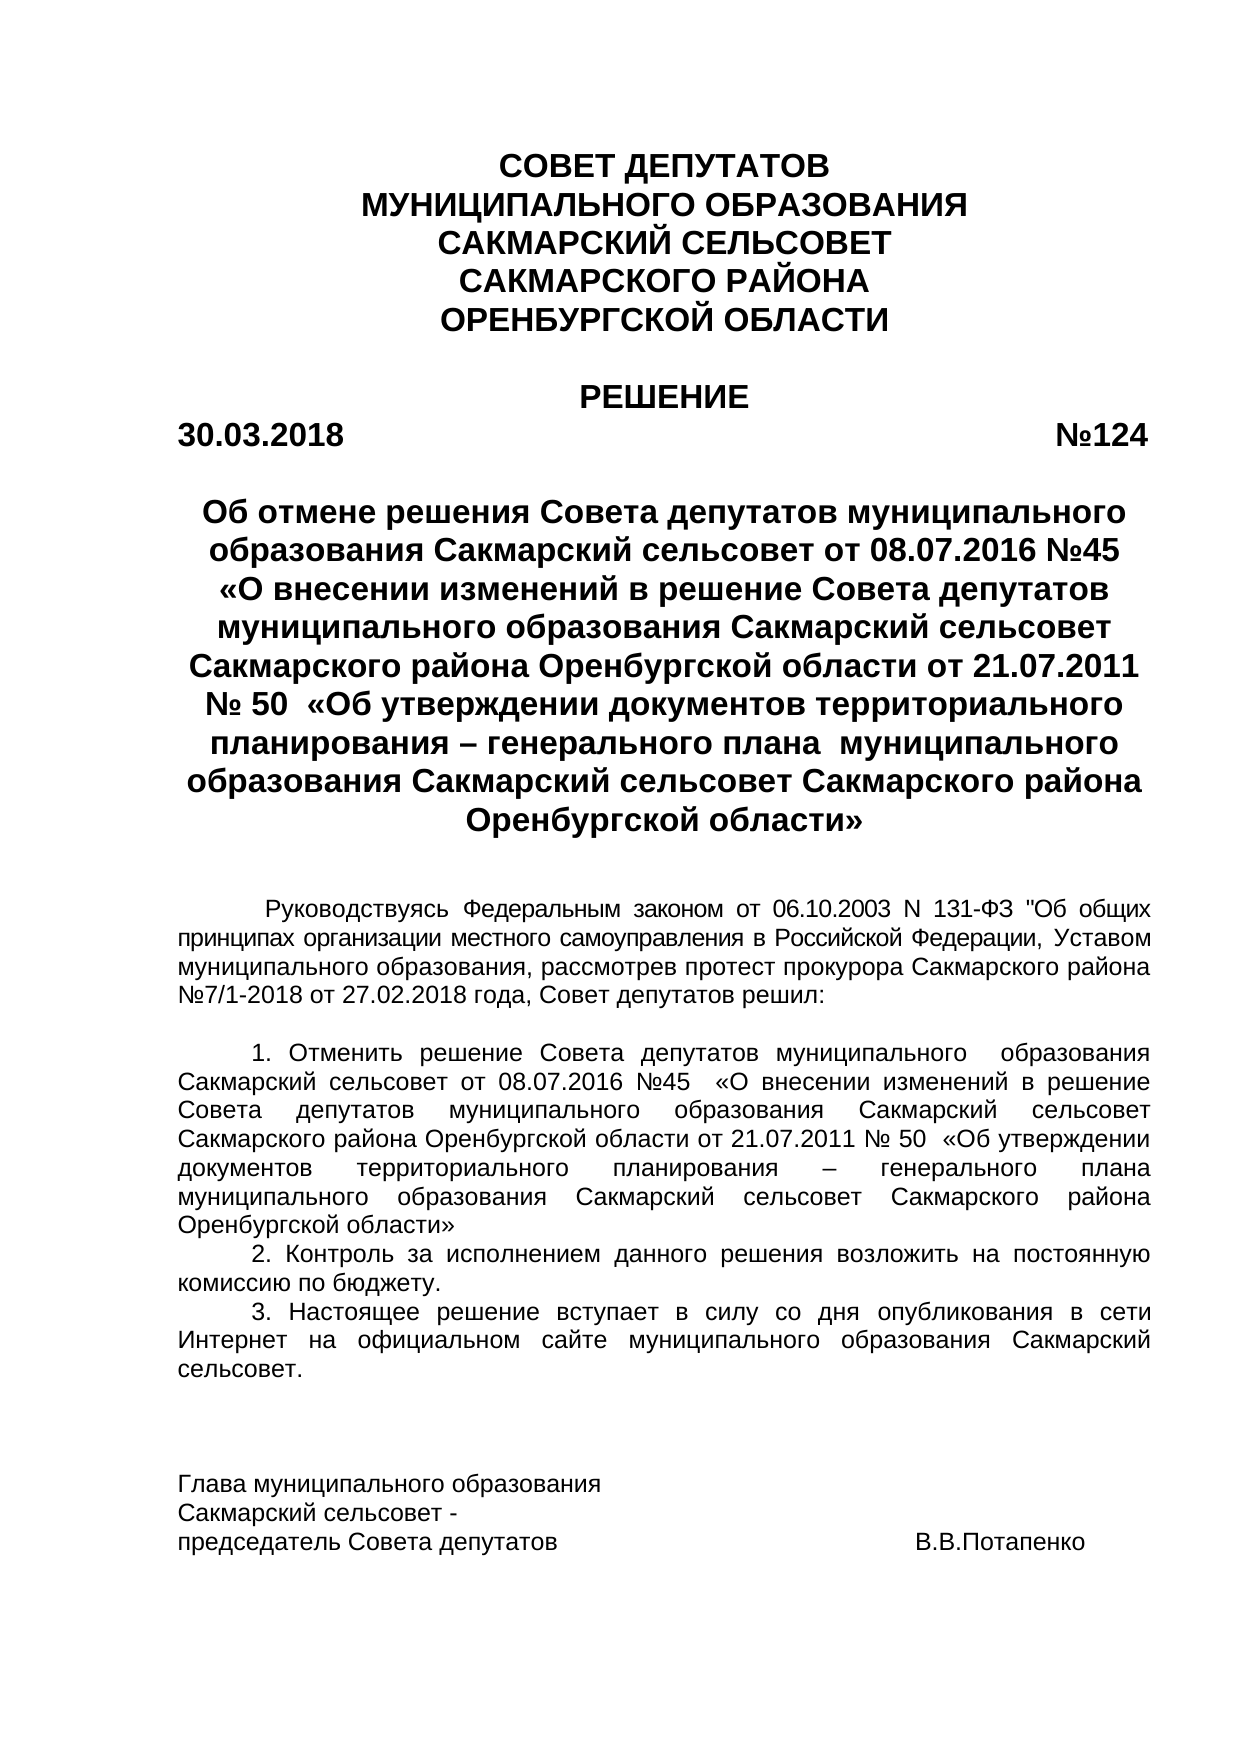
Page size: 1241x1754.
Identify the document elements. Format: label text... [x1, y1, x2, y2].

text Глава муниципального образования [177, 1469, 1152, 1498]
text 30.03.2018 №124 [177, 415, 1152, 454]
text 1. Отменить решение Совета депутатов муниципального образования Сакмарский сельсовет от 08.07.2016 №45 «О внесении изменений в решение Совета депутатов муниципального образования Сакмарский сельсовет Сакмарского района Оренбургской области от 21.07.2011 № 50 «Об утверждении документов территориального планирования – генерального плана муниципального образования Сакмарский сельсовет Сакмарского района Оренбургской области» [177, 1038, 1152, 1239]
text САКМАРСКОГО РАЙОНА [177, 261, 1152, 300]
text ОРЕНБУРГСКОЙ ОБЛАСТИ [177, 300, 1152, 338]
text РЕШЕНИЕ [177, 377, 1152, 415]
text САКМАРСКИЙ СЕЛЬСОВЕТ [177, 223, 1152, 261]
text Сакмарский сельсовет - [177, 1498, 1152, 1527]
text Руководствуясь Федеральным законом от 06.10.2003 N 131-ФЗ "Об общих принципах организации местного самоуправления в Российской Федерации, Уставом муниципального образования, рассмотрев протест прокурора Сакмарского района №7/1-2018 от 27.02.2018 года, Совет депутатов решил: [177, 894, 1152, 1009]
text 2. Контроль за исполнением данного решения возложить на постоянную комиссию по бюджету. [177, 1239, 1152, 1297]
text Об отмене решения Совета депутатов муниципального образования Сакмарский сельсовет от 08.07.2016 №45 «О внесении изменений в решение Совета депутатов муниципального образования Сакмарский сельсовет Сакмарского района Оренбургской области от 21.07.2011 № 50 «Об утверждении документов территориального планирования – генерального плана муниципального образования Сакмарский сельсовет Сакмарского района Оренбургской области» [177, 492, 1152, 838]
text СОВЕТ ДЕПУТАТОВ [177, 146, 1152, 184]
text 3. Настоящее решение вступает в силу со дня опубликования в сети Интернет на официальном сайте муниципального образования Сакмарский сельсовет. [177, 1297, 1152, 1383]
text председатель Совета депутатов В.В.Потапенко [177, 1527, 1152, 1555]
text МУНИЦИПАЛЬНОГО ОБРАЗОВАНИЯ [177, 184, 1152, 223]
